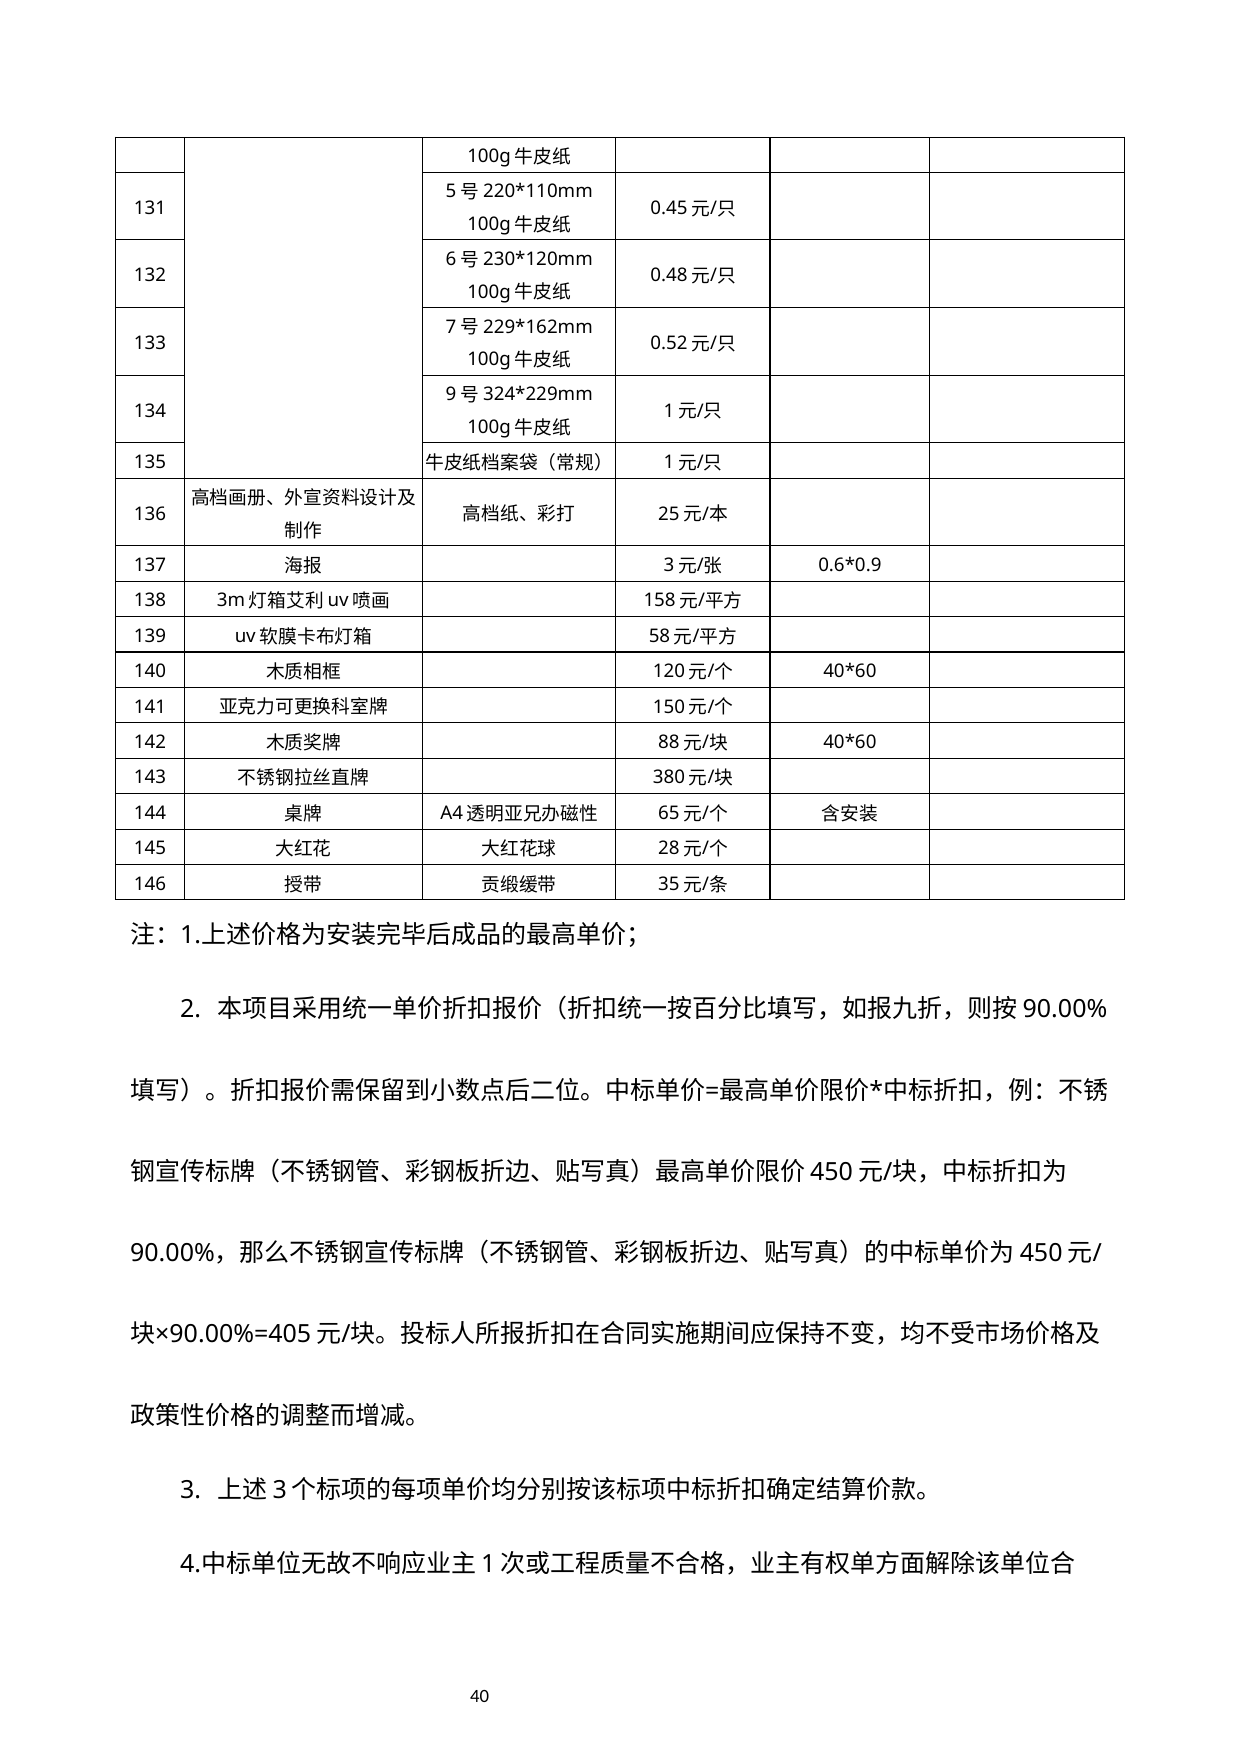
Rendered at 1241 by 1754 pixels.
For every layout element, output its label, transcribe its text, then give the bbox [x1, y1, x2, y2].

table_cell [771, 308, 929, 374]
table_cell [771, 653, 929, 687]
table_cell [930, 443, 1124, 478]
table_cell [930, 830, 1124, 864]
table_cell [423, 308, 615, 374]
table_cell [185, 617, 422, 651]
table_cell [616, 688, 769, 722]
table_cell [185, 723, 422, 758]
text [130, 1529, 1110, 1594]
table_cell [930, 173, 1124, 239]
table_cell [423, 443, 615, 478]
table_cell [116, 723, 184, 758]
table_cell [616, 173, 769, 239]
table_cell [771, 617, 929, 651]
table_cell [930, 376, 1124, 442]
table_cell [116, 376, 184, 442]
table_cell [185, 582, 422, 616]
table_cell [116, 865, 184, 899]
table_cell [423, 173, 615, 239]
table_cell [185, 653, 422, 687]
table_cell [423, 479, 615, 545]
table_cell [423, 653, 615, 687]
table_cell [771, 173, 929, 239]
text 注：1.上述价格为安装完毕后成品的最高单价； [130, 900, 1110, 965]
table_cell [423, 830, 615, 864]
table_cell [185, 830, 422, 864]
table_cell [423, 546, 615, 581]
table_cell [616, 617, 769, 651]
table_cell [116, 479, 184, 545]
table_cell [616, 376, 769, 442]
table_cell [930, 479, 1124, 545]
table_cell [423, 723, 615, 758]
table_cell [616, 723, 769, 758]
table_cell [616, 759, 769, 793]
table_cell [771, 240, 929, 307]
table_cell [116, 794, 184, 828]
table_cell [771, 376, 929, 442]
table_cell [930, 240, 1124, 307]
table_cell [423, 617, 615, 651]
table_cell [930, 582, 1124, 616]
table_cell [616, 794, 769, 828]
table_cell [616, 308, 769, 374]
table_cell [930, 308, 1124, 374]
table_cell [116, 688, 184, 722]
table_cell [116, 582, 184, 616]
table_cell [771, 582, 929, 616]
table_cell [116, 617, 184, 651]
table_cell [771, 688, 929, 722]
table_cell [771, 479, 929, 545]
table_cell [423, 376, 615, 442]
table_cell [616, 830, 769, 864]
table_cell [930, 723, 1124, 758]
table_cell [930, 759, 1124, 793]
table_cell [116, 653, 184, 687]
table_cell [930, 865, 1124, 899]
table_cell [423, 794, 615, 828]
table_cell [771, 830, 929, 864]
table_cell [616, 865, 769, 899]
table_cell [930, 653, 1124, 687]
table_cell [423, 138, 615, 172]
list 本项目采用统一单价折扣报价（折扣统一按百分比填写，如报九折，则按90.00%填写）。折扣报价需保留到小数点后二位。中标单价=最高单价限价*中标折扣，例：不锈钢宣传标牌（不锈钢管、彩钢板折边、贴写真）最高单价限价450元/块，中标折扣为90.00%，那么不锈钢宣传标牌（不锈钢管、彩钢板折边、贴写真）的中标单价为450元/块×90.00%=405元/块。投标人所报折扣在合同实施期间应保持不变，均不受市场价格及政策性价格的调整而增减。 [130, 974, 1110, 1446]
list 上述3个标项的每项单价均分别按该标项中标折扣确定结算价款。 [130, 1455, 1110, 1520]
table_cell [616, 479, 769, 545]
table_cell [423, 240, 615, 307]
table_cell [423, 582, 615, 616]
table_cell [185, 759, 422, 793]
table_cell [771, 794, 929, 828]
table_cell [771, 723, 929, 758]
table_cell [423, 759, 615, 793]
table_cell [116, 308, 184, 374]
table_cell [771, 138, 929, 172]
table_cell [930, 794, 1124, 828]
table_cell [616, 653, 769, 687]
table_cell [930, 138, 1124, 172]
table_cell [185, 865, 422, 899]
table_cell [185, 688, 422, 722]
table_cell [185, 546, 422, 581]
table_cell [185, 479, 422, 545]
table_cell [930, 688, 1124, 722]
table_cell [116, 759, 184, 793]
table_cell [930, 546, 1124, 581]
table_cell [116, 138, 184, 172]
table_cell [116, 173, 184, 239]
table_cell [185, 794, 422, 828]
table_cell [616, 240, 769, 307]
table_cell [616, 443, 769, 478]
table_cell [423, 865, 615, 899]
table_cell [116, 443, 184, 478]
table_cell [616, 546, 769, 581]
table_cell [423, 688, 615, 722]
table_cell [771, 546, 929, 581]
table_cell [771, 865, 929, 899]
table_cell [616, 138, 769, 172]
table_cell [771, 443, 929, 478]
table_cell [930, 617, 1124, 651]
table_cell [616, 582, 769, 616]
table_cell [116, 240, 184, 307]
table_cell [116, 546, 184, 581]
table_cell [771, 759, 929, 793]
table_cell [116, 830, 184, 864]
